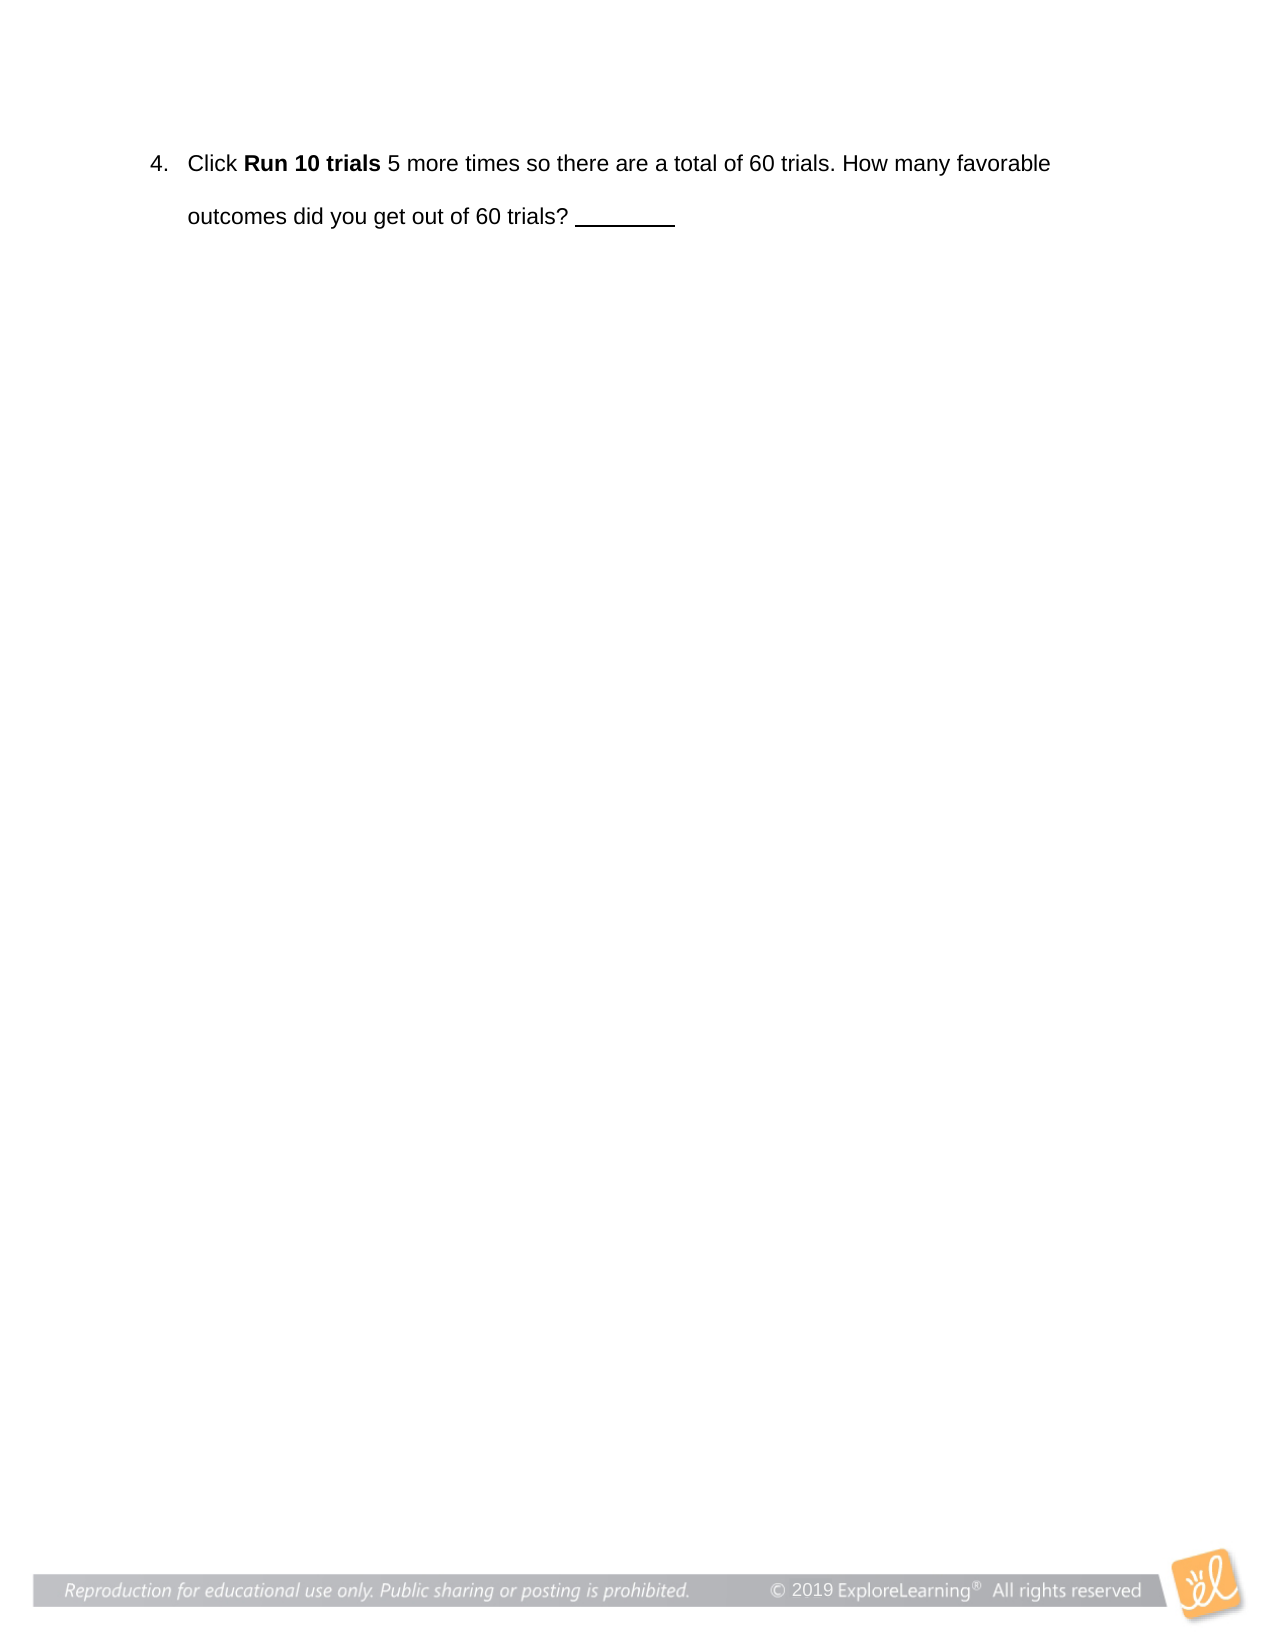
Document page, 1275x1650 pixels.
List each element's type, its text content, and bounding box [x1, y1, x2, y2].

picture [0, 1533, 1275, 1650]
list Click Run 10 trials 5 more times so there are a total of 60 trials. How many favorable outcomes did you get out of 60 trials? [150, 150, 1125, 229]
